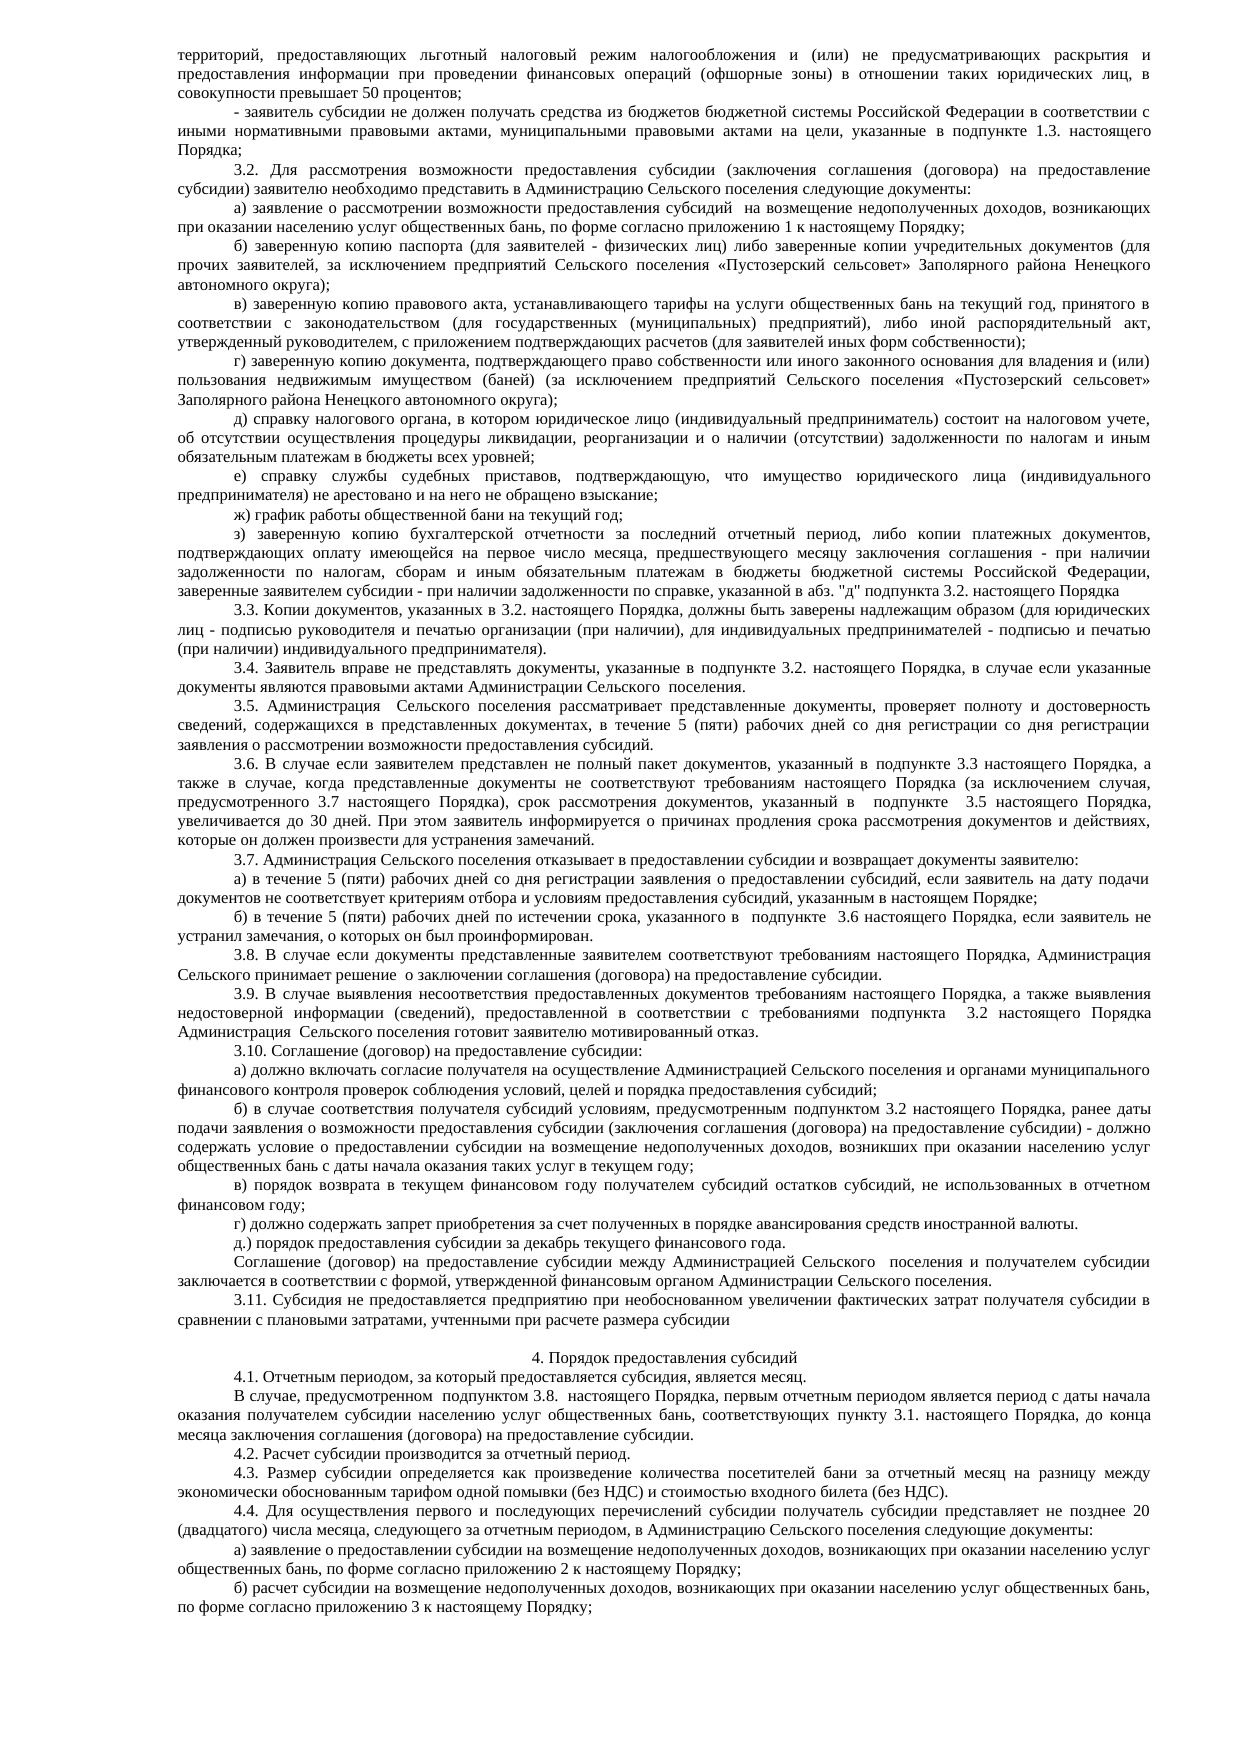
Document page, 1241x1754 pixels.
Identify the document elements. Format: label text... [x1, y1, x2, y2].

text б) заверенную копию паспорта (для заявителей - физических лиц) либо заверенные копии учредительных документов (для прочих заявителей, за исключением предприятий Сельского поселения «Пустозерский сельсовет» Заполярного района Ненецкого автономного округа); [177, 236, 1152, 293]
text 4.3. Размер субсидии определяется как произведение количества посетителей бани за отчетный месяц на разницу между экономически обоснованным тарифом одной помывки (без НДС) и стоимостью входного билета (без НДС). [177, 1463, 1152, 1501]
text 4. Порядок предоставления субсидий [177, 1348, 1152, 1367]
text 3.11. Субсидия не предоставляется предприятию при необоснованном увеличении фактических затрат получателя субсидии в сравнении с плановыми затратами, учтенными при расчете размера субсидии [177, 1290, 1152, 1328]
text а) заявление о предоставлении субсидии на возмещение недополученных доходов, возникающих при оказании населению услуг общественных бань, по форме согласно приложению 2 к настоящему Порядку; [177, 1539, 1152, 1578]
text В случае, предусмотренном подпунктом 3.8. настоящего Порядка, первым отчетным периодом является период с даты начала оказания получателем субсидии населению услуг общественных бань, соответствующих пункту 3.1. настоящего Порядка, до конца месяца заключения соглашения (договора) на предоставление субсидии. [177, 1386, 1152, 1443]
text в) порядок возврата в текущем финансовом году получателем субсидий остатков субсидий, не использованных в отчетном финансовом году; [177, 1175, 1152, 1213]
text 3.2. Для рассмотрения возможности предоставления субсидии (заключения соглашения (договора) на предоставление субсидии) заявителю необходимо представить в Администрацию Сельского поселения следующие документы: [177, 159, 1152, 198]
text 4.1. Отчетным периодом, за который предоставляется субсидия, является месяц. [177, 1367, 1152, 1386]
text 3.5. Администрация Сельского поселения рассматривает представленные документы, проверяет полноту и достоверность сведений, содержащихся в представленных документах, в течение 5 (пяти) рабочих дней со дня регистрации со дня регистрации заявления о рассмотрении возможности предоставления субсидий. [177, 696, 1152, 753]
text г) заверенную копию документа, подтверждающего право собственности или иного законного основания для владения и (или) пользования недвижимым имуществом (баней) (за исключением предприятий Сельского поселения «Пустозерский сельсовет» Заполярного района Ненецкого автономного округа); [177, 351, 1152, 408]
text а) в течение 5 (пяти) рабочих дней со дня регистрации заявления о предоставлении субсидий, если заявитель на дату подачи документов не соответствует критериям отбора и условиям предоставления субсидий, указанным в настоящем Порядке; [177, 868, 1152, 907]
text а) заявление о рассмотрении возможности предоставления субсидий на возмещение недополученных доходов, возникающих при оказании населению услуг общественных бань, по форме согласно приложению 1 к настоящему Порядку; [177, 198, 1152, 236]
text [177, 44, 1152, 102]
text д) справку налогового органа, в котором юридическое лицо (индивидуальный предприниматель) состоит на налоговом учете, об отсутствии осуществления процедуры ликвидации, реорганизации и о наличии (отсутствии) задолженности по налогам и иным обязательным платежам в бюджеты всех уровней; [177, 408, 1152, 466]
text 3.6. В случае если заявителем представлен не полный пакет документов, указанный в подпункте 3.3 настоящего Порядка, а также в случае, когда представленные документы не соответствуют требованиям настоящего Порядка (за исключением случая, предусмотренного 3.7 настоящего Порядка), срок рассмотрения документов, указанный в подпункте 3.5 настоящего Порядка, увеличивается до 30 дней. При этом заявитель информируется о причинах продления срока рассмотрения документов и действиях, которые он должен произвести для устранения замечаний. [177, 753, 1152, 849]
text - заявитель субсидии не должен получать средства из бюджетов бюджетной системы Российской Федерации в соответствии с иными нормативными правовыми актами, муниципальными правовыми актами на цели, указанные в подпункте 1.3. настоящего Порядка; [177, 102, 1152, 159]
text 3.3. Копии документов, указанных в 3.2. настоящего Порядка, должны быть заверены надлежащим образом (для юридических лиц - подписью руководителя и печатью организации (при наличии), для индивидуальных предпринимателей - подписью и печатью (при наличии) индивидуального предпринимателя). [177, 600, 1152, 658]
text б) расчет субсидии на возмещение недополученных доходов, возникающих при оказании населению услуг общественных бань, по форме согласно приложению 3 к настоящему Порядку; [177, 1578, 1152, 1616]
text д.) порядок предоставления субсидии за декабрь текущего финансового года. [177, 1233, 1152, 1252]
text Соглашение (договор) на предоставление субсидии между Администрацией Сельского поселения и получателем субсидии заключается в соответствии с формой, утвержденной финансовым органом Администрации Сельского поселения. [177, 1252, 1152, 1290]
text 3.7. Администрация Сельского поселения отказывает в предоставлении субсидии и возвращает документы заявителю: [177, 849, 1152, 868]
text ж) график работы общественной бани на текущий год; [177, 504, 1152, 523]
text 3.8. В случае если документы представленные заявителем соответствуют требованиям настоящего Порядка, Администрация Сельского принимает решение о заключении соглашения (договора) на предоставление субсидии. [177, 945, 1152, 983]
text е) справку службы судебных приставов, подтверждающую, что имущество юридического лица (индивидуального предпринимателя) не арестовано и на него не обращено взыскание; [177, 466, 1152, 504]
text в) заверенную копию правового акта, устанавливающего тарифы на услуги общественных бань на текущий год, принятого в соответствии с законодательством (для государственных (муниципальных) предприятий), либо иной распорядительный акт, утвержденный руководителем, с приложением подтверждающих расчетов (для заявителей иных форм собственности); [177, 293, 1152, 351]
text 3.10. Соглашение (договор) на предоставление субсидии: [177, 1041, 1152, 1060]
text б) в течение 5 (пяти) рабочих дней по истечении срока, указанного в подпункте 3.6 настоящего Порядка, если заявитель не устранил замечания, о которых он был проинформирован. [177, 907, 1152, 945]
text а) должно включать согласие получателя на осуществление Администрацией Сельского поселения и органами муниципального финансового контроля проверок соблюдения условий, целей и порядка предоставления субсидий; [177, 1060, 1152, 1098]
text 3.4. Заявитель вправе не представлять документы, указанные в подпункте 3.2. настоящего Порядка, в случае если указанные документы являются правовыми актами Администрации Сельского поселения. [177, 658, 1152, 696]
text б) в случае соответствия получателя субсидий условиям, предусмотренным подпунктом 3.2 настоящего Порядка, ранее даты подачи заявления о возможности предоставления субсидии (заключения соглашения (договора) на предоставление субсидии) - должно содержать условие о предоставлении субсидии на возмещение недополученных доходов, возникших при оказании населению услуг общественных бань с даты начала оказания таких услуг в текущем году; [177, 1098, 1152, 1175]
text 4.2. Расчет субсидии производится за отчетный период. [177, 1443, 1152, 1463]
text 4.4. Для осуществления первого и последующих перечислений субсидии получатель субсидии представляет не позднее 20 (двадцатого) числа месяца, следующего за отчетным периодом, в Администрацию Сельского поселения следующие документы: [177, 1501, 1152, 1539]
text 3.9. В случае выявления несоответствия предоставленных документов требованиям настоящего Порядка, а также выявления недостоверной информации (сведений), предоставленной в соответствии с требованиями подпункта 3.2 настоящего Порядка Администрация Сельского поселения готовит заявителю мотивированный отказ. [177, 983, 1152, 1041]
text з) заверенную копию бухгалтерской отчетности за последний отчетный период, либо копии платежных документов, подтверждающих оплату имеющейся на первое число месяца, предшествующего месяцу заключения соглашения - при наличии задолженности по налогам, сборам и иным обязательным платежам в бюджеты бюджетной системы Российской Федерации, заверенные заявителем субсидии - при наличии задолженности по справке, указанной в абз. "д" подпункта 3.2. настоящего Порядка [177, 523, 1152, 600]
text г) должно содержать запрет приобретения за счет полученных в порядке авансирования средств иностранной валюты. [177, 1213, 1152, 1233]
